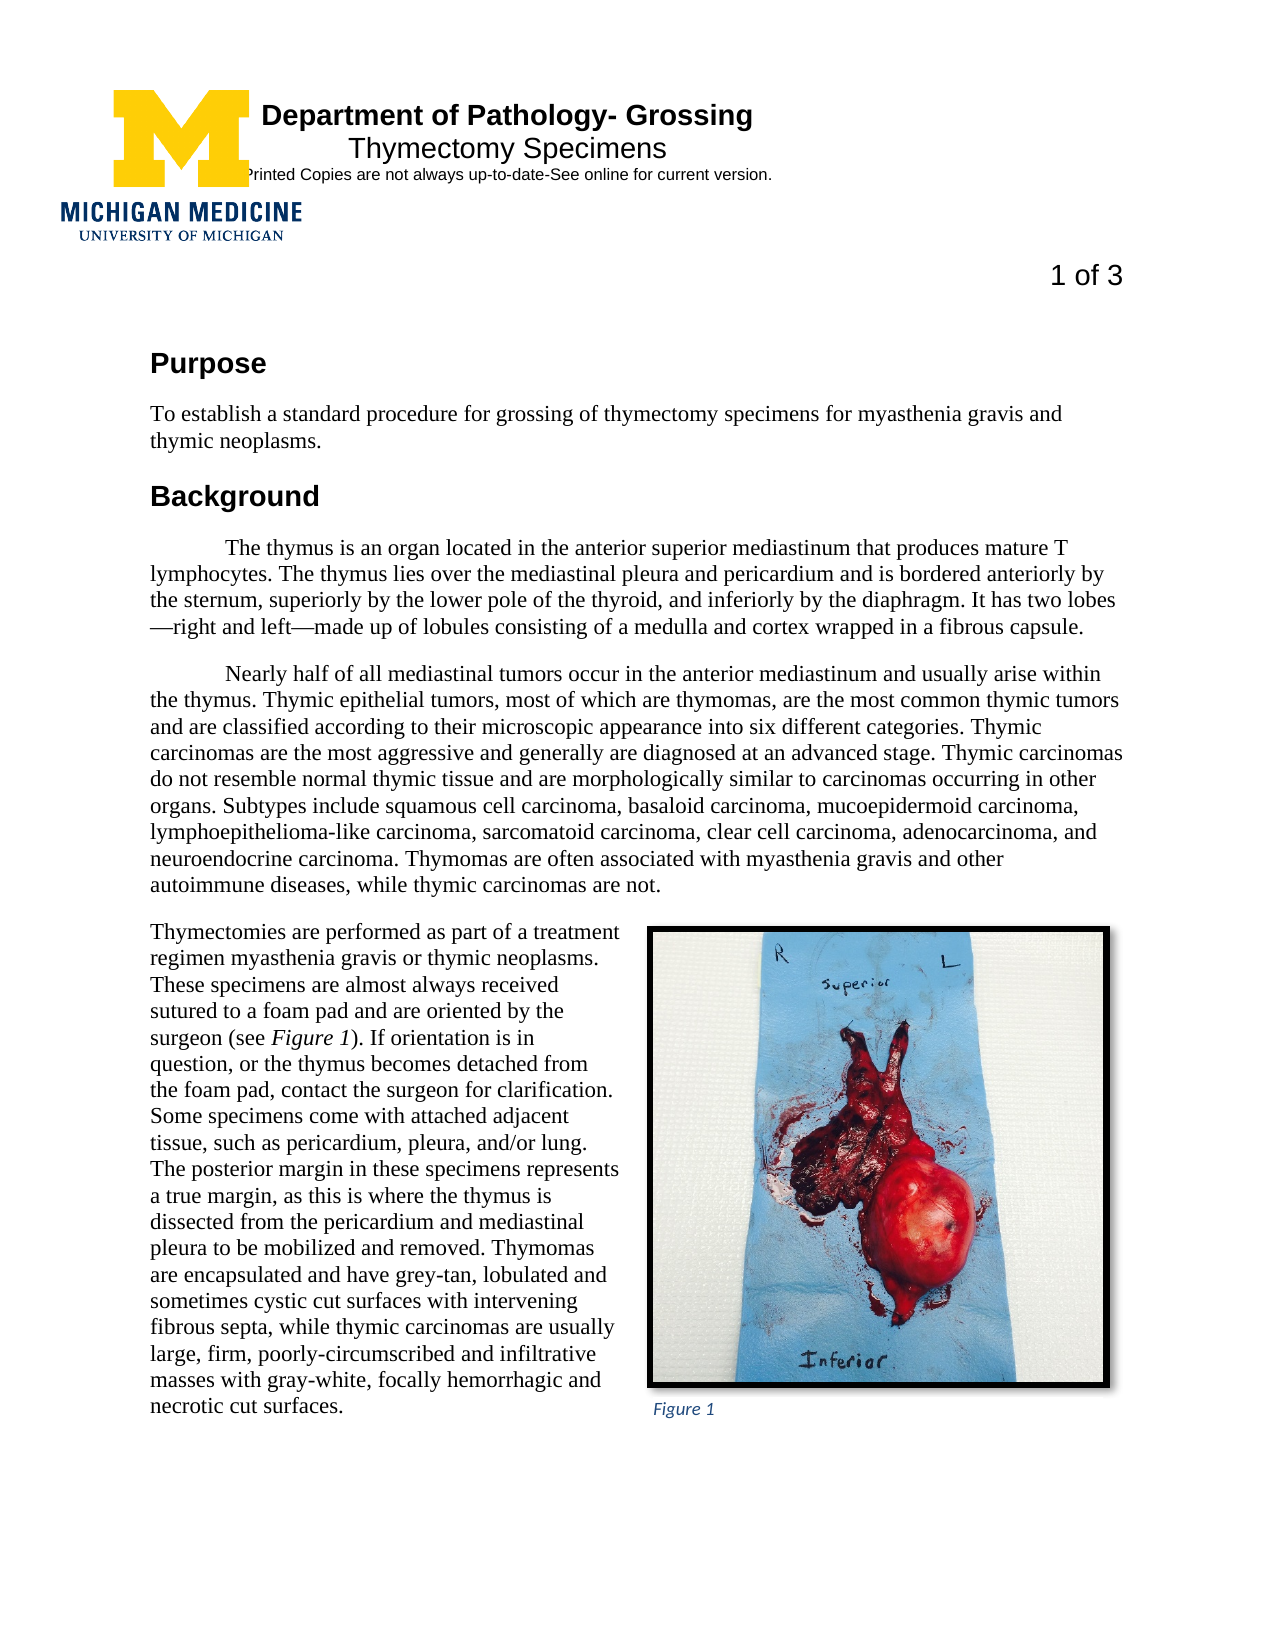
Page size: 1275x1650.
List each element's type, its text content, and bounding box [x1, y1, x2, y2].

picture [653, 932, 1103, 1382]
text To establish a standard procedure for grossing of thymectomy specimens for myasthenia gravis and thymic neoplasms. [150, 400, 1125, 453]
picture [61, 90, 302, 241]
text Background [150, 479, 1125, 513]
text Nearly half of all mediastinal tumors occur in the anterior mediastinum and usually arise within the thymus. Thymic epithelial tumors, most of which are thymomas, are the most common thymic tumors and are classified according to their microscopic appearance into six different categories. Thymic carcinomas are the most aggressive and generally are diagnosed at an advanced stage. Thymic carcinomas do not resemble normal thymic tissue and are morphologically similar to carcinomas occurring in other organs. Subtypes include squamous cell carcinoma, basaloid carcinoma, mucoepidermoid carcinoma, lymphoepithelioma-like carcinoma, sarcomatoid carcinoma, clear cell carcinoma, adenocarcinoma, and neuroendocrine carcinoma. Thymomas are often associated with myasthenia gravis and other autoimmune diseases, while thymic carcinomas are not. [150, 660, 1125, 897]
text The thymus is an organ located in the anterior superior mediastinum that produces mature T lymphocytes. The thymus lies over the mediastinal pleura and pericardium and is bordered anteriorly by the sternum, superiorly by the lower pole of the thyroid, and inferiorly by the diaphragm. It has two lobes—right and left—made up of lobules consisting of a medulla and cortex wrapped in a fibrous capsule. [150, 534, 1125, 639]
text Purpose [150, 346, 1125, 379]
